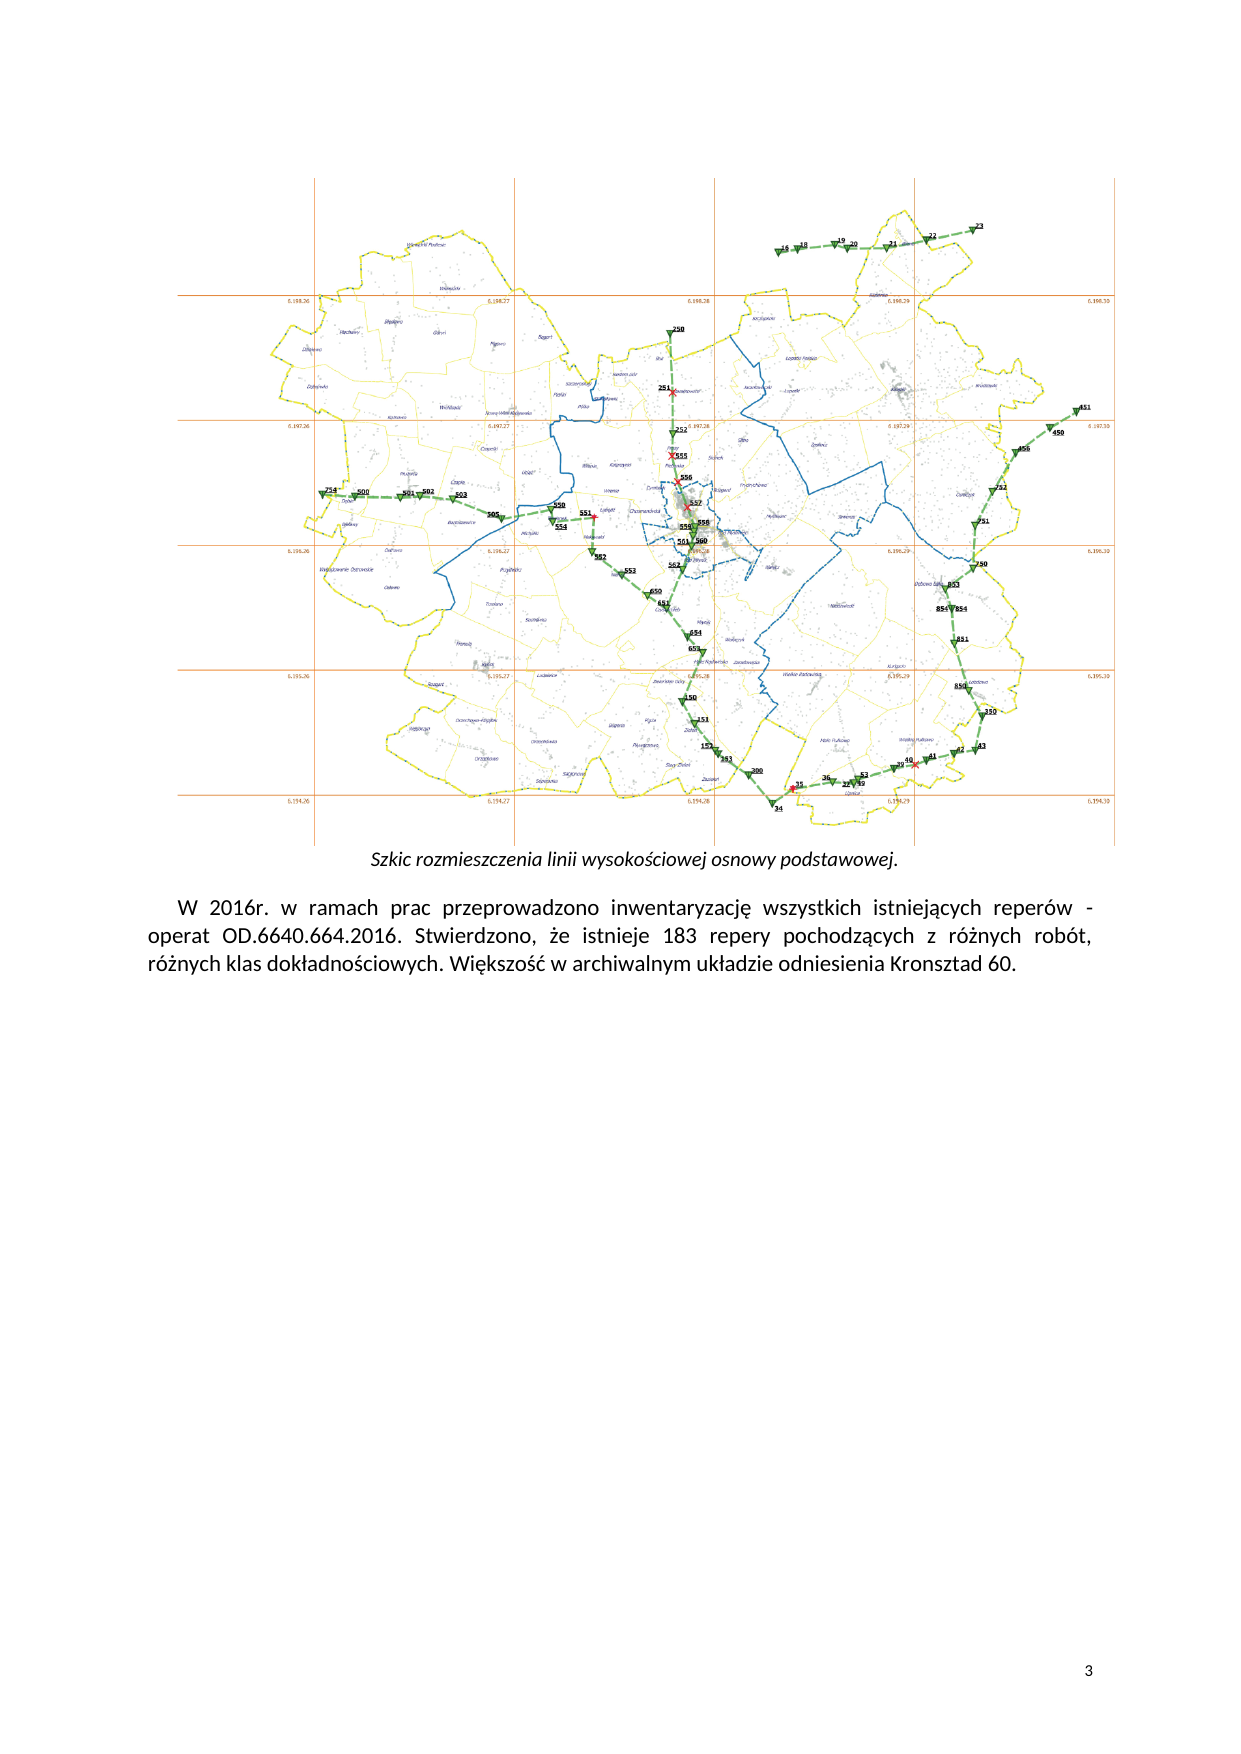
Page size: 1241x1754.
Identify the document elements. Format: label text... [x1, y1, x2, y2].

text Szkic rozmieszczenia linii wysokościowej osnowy podstawowej. [148, 846, 1093, 871]
picture [177, 178, 1123, 846]
text W 2016r. w ramach prac przeprowadzono inwentaryzację wszystkich istniejących reperów - operat OD.6640.664.2016. Stwierdzono, że istnieje 183 repery pochodzących z różnych robót, różnych klas dokładnościowych. Większość w archiwalnym układzie odniesienia Kronsztad 60. [148, 893, 1093, 977]
